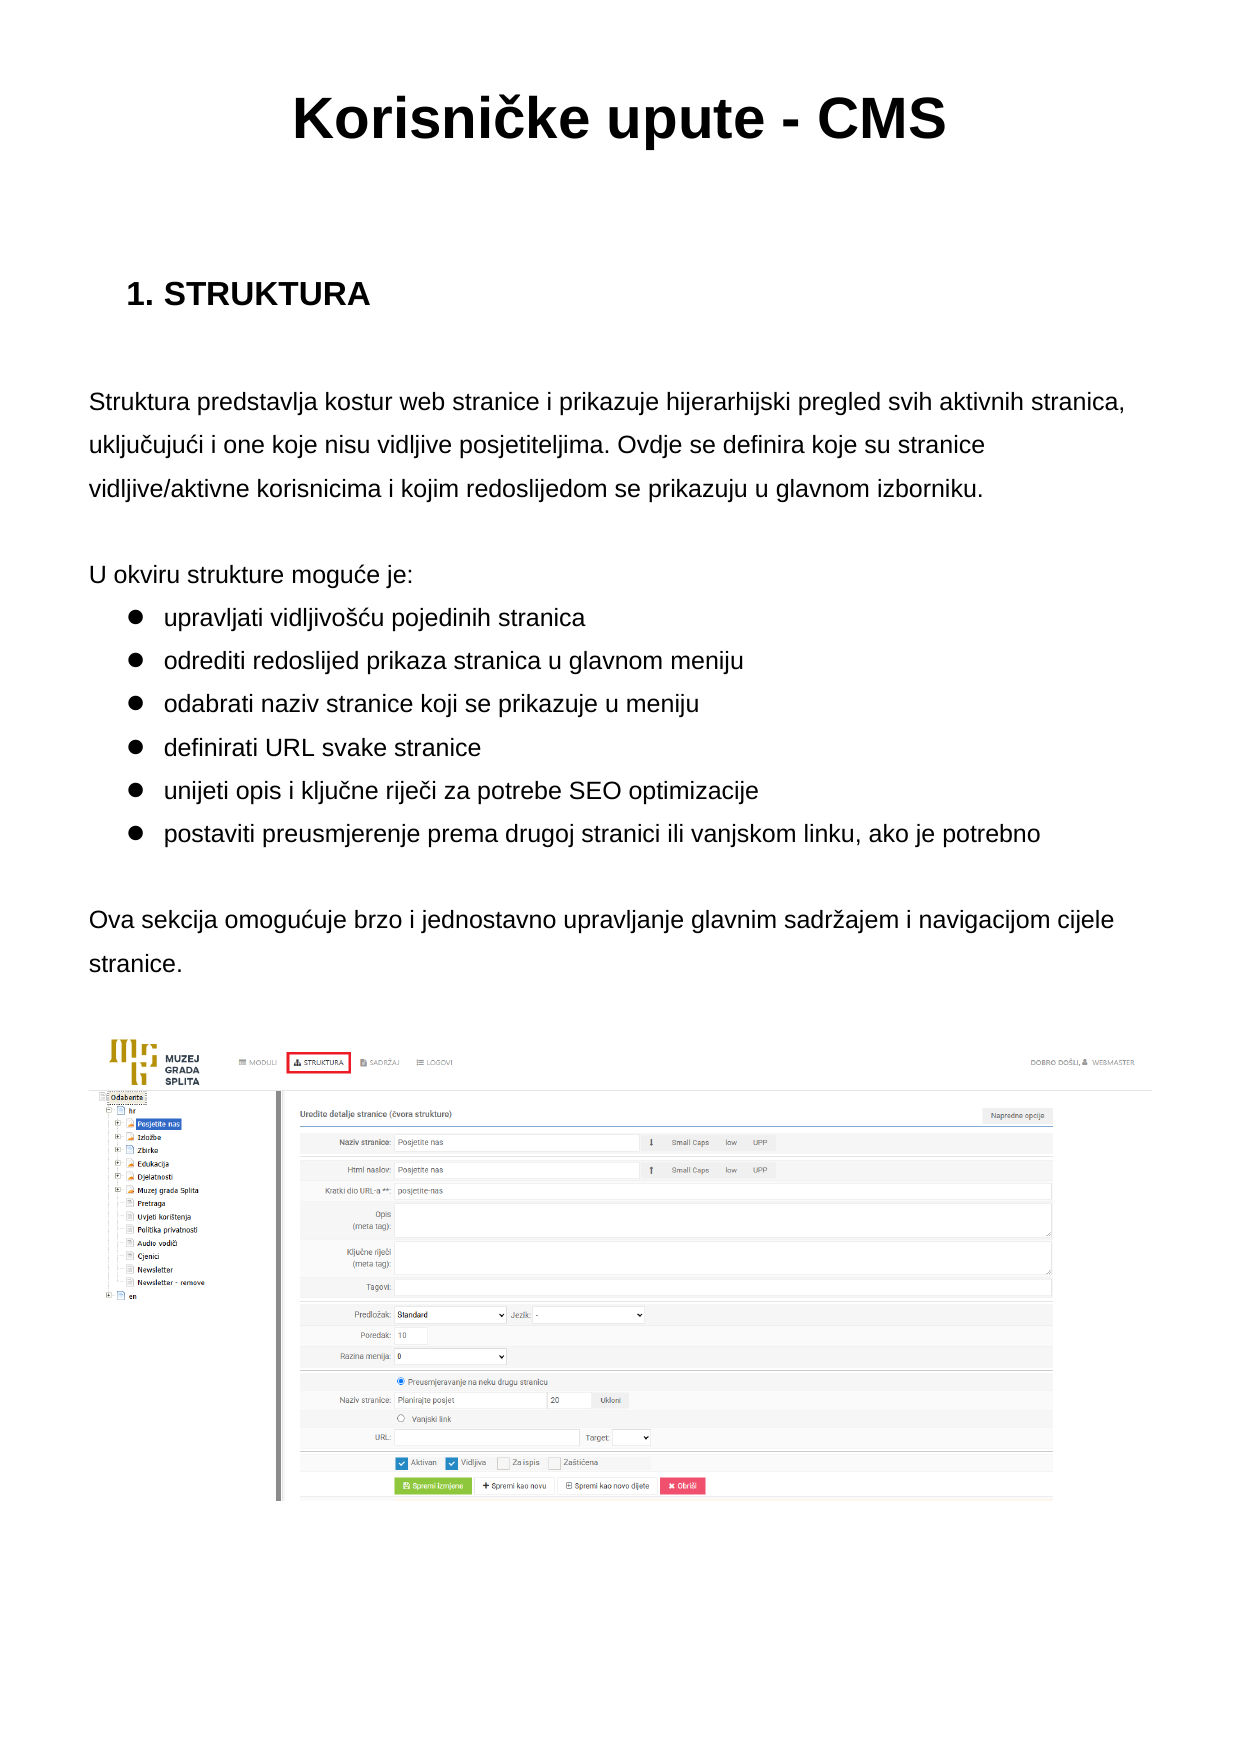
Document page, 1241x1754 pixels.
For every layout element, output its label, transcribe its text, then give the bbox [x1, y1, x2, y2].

list definirati URL svake stranice [126, 733, 1152, 762]
list odabrati naziv stranice koji se prikazuje u meniju [126, 689, 1152, 718]
list unijeti opis i ključne riječi za potrebe SEO optimizacije [126, 776, 1152, 805]
subtitle STRUKTURA [126, 274, 1152, 313]
text Struktura predstavlja kostur web stranice i prikazuje hijerarhijski pregled svih aktivnih stranica, uključujući i one koje nisu vidljive posjetiteljima. Ovdje se definira koje su stranice vidljive/aktivne korisnicima i kojim redoslijedom se prikazuju u glavnom izborniku. [88, 387, 1152, 502]
text Ova sekcija omogućuje brzo i jednostavno upravljanje glavnim sadržajem i navigacijom cijele stranice. [88, 906, 1152, 977]
list upravljati vidljivošću pojedinih stranica [126, 603, 1152, 632]
picture [88, 1035, 1152, 1501]
text U okviru strukture moguće je: [88, 560, 1152, 589]
list postaviti preusmjerenje prema drugoj stranici ili vanjskom linku, ako je potrebno [126, 819, 1152, 848]
subtitle Korisničke upute - CMS [88, 84, 1152, 151]
list odrediti redoslijed prikaza stranica u glavnom meniju [126, 646, 1152, 675]
